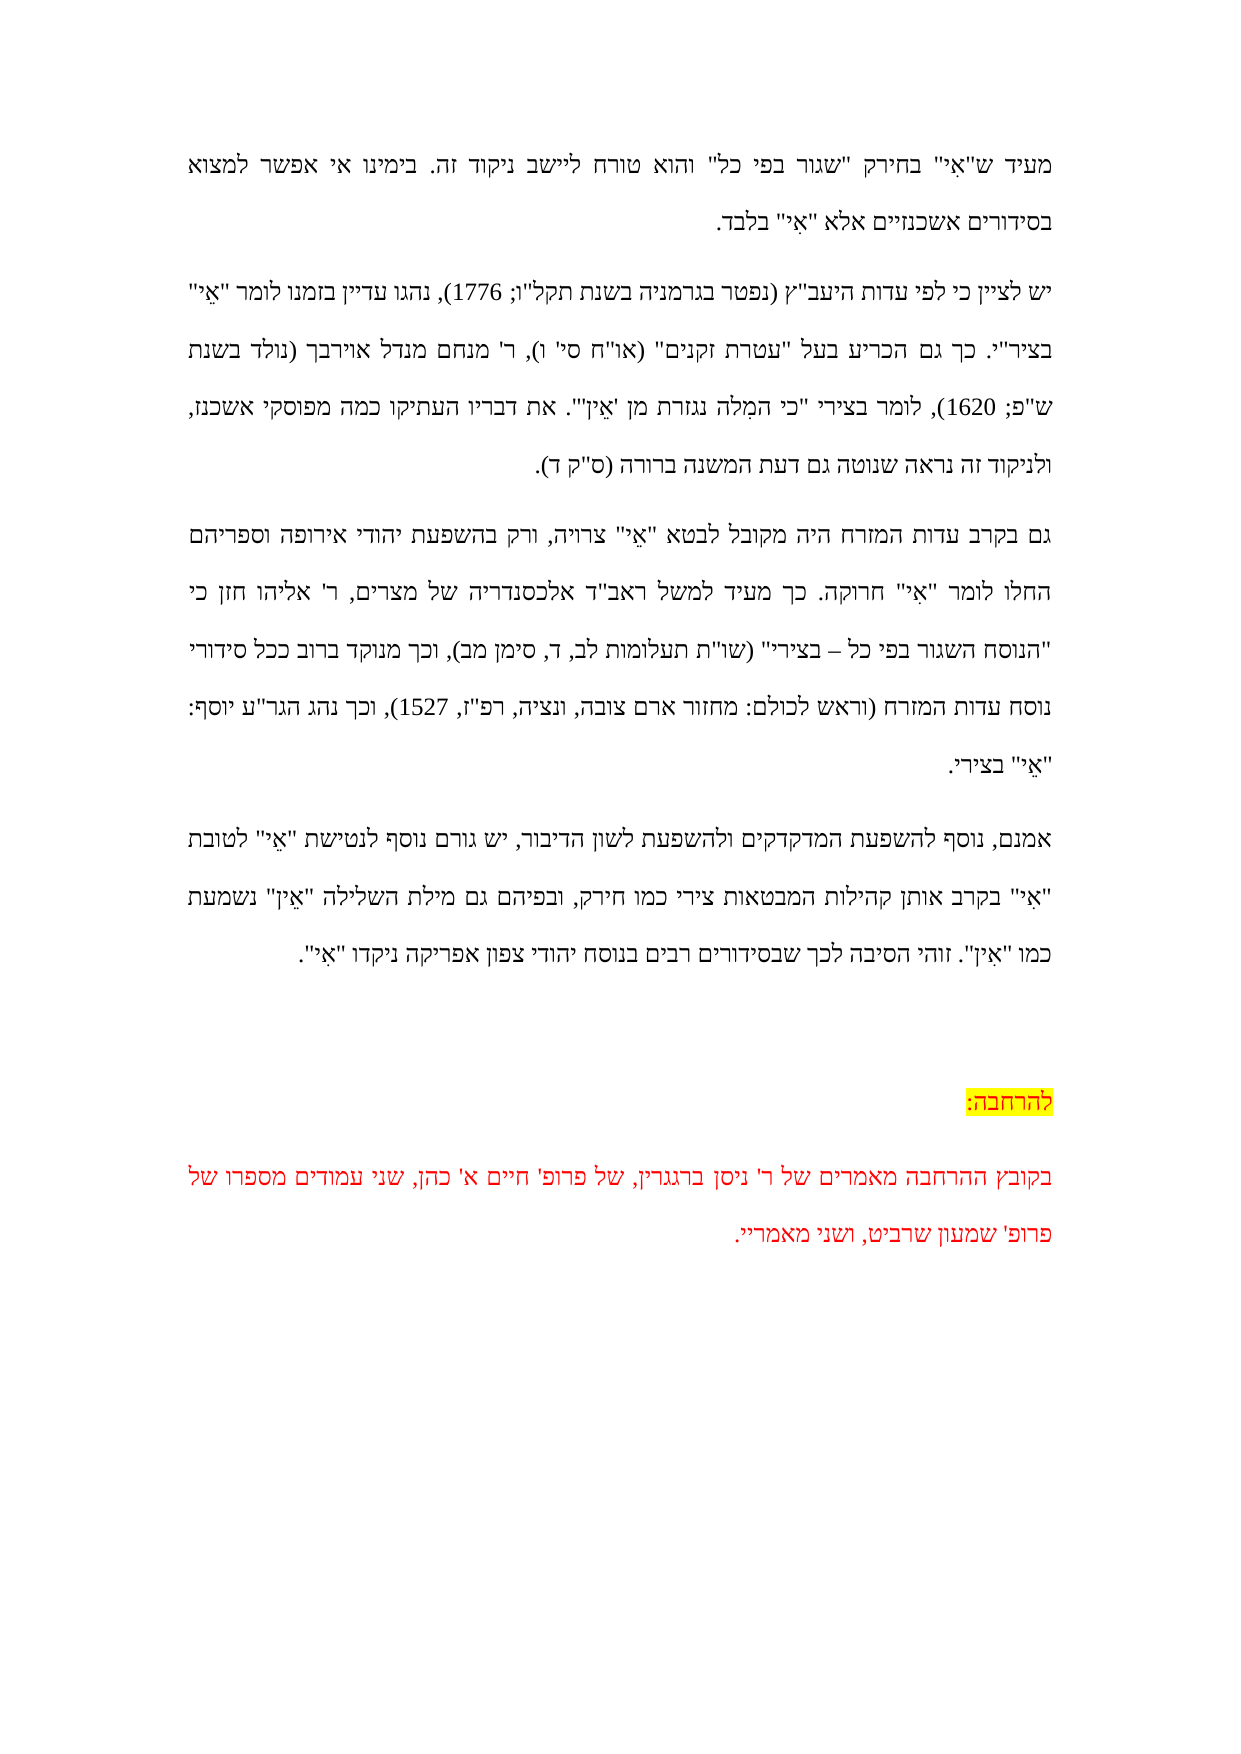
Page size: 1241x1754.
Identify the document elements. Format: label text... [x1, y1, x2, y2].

text אמנם, נוסף להשפעת המדקדקים ולהשפעת לשון הדיבור, יש גורם נוסף לנטישת "אֵי" לטובת "אִי" בקרב אותן קהילות המבטאות צירי כמו חירק, ובפיהם גם מילת השלילה "אֵין" נשמעת כמו "אִין". זוהי הסיבה לכך שבסידורים רבים בנוסח יהודי צפון אפריקה ניקדו "אִי". [187, 824, 1053, 968]
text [187, 150, 1053, 236]
text גם בקרב עדות המזרח היה מקובל לבטא "אֵי" צרויה, ורק בהשפעת יהודי אירופה וספריהם החלו לומר "אִי" חרוקה. כך מעיד למשל ראב"ד אלכסנדריה של מצרים, ר' אליהו חזן כי "הנוסח השגור בפי כל – בצירי" (שו"ת תעלומות לב, ד, סימן מב), וכך מנוקד ברוב ככל סידורי נוסח עדות המזרח (וראש לכולם: מחזור ארם צובה, ונציה, רפ"ז, 1527), וכך נהג הגר"ע יוסף: "אֵי" בצירי. [187, 520, 1053, 779]
text בקובץ ההרחבה מאמרים של ר' ניסן ברגגרין, של פרופ' חיים א' כהן, שני עמודים מספרו של פרופ' שמעון שרביט, ושני מאמריי. [187, 1162, 1053, 1248]
text יש לציין כי לפי עדות היעב"ץ (נפטר בגרמניה בשנת תקל"ו; 1776), נהגו עדיין בזמנו לומר "אֵי" בציר"י. כך גם הכריע בעל "עטרת זקנים" (או"ח סי' ו), ר' מנחם מנדל אוירבך (נולד בשנת ש"פ; 1620), לומר בצירי "כי המִלה נגזרת מן 'אֵין'". את דבריו העתיקו כמה מפוסקי אשכנז, ולניקוד זה נראה שנוטה גם דעת המשנה ברורה (ס"ק ד). [187, 277, 1053, 479]
text להרחבה: [187, 1087, 1053, 1116]
